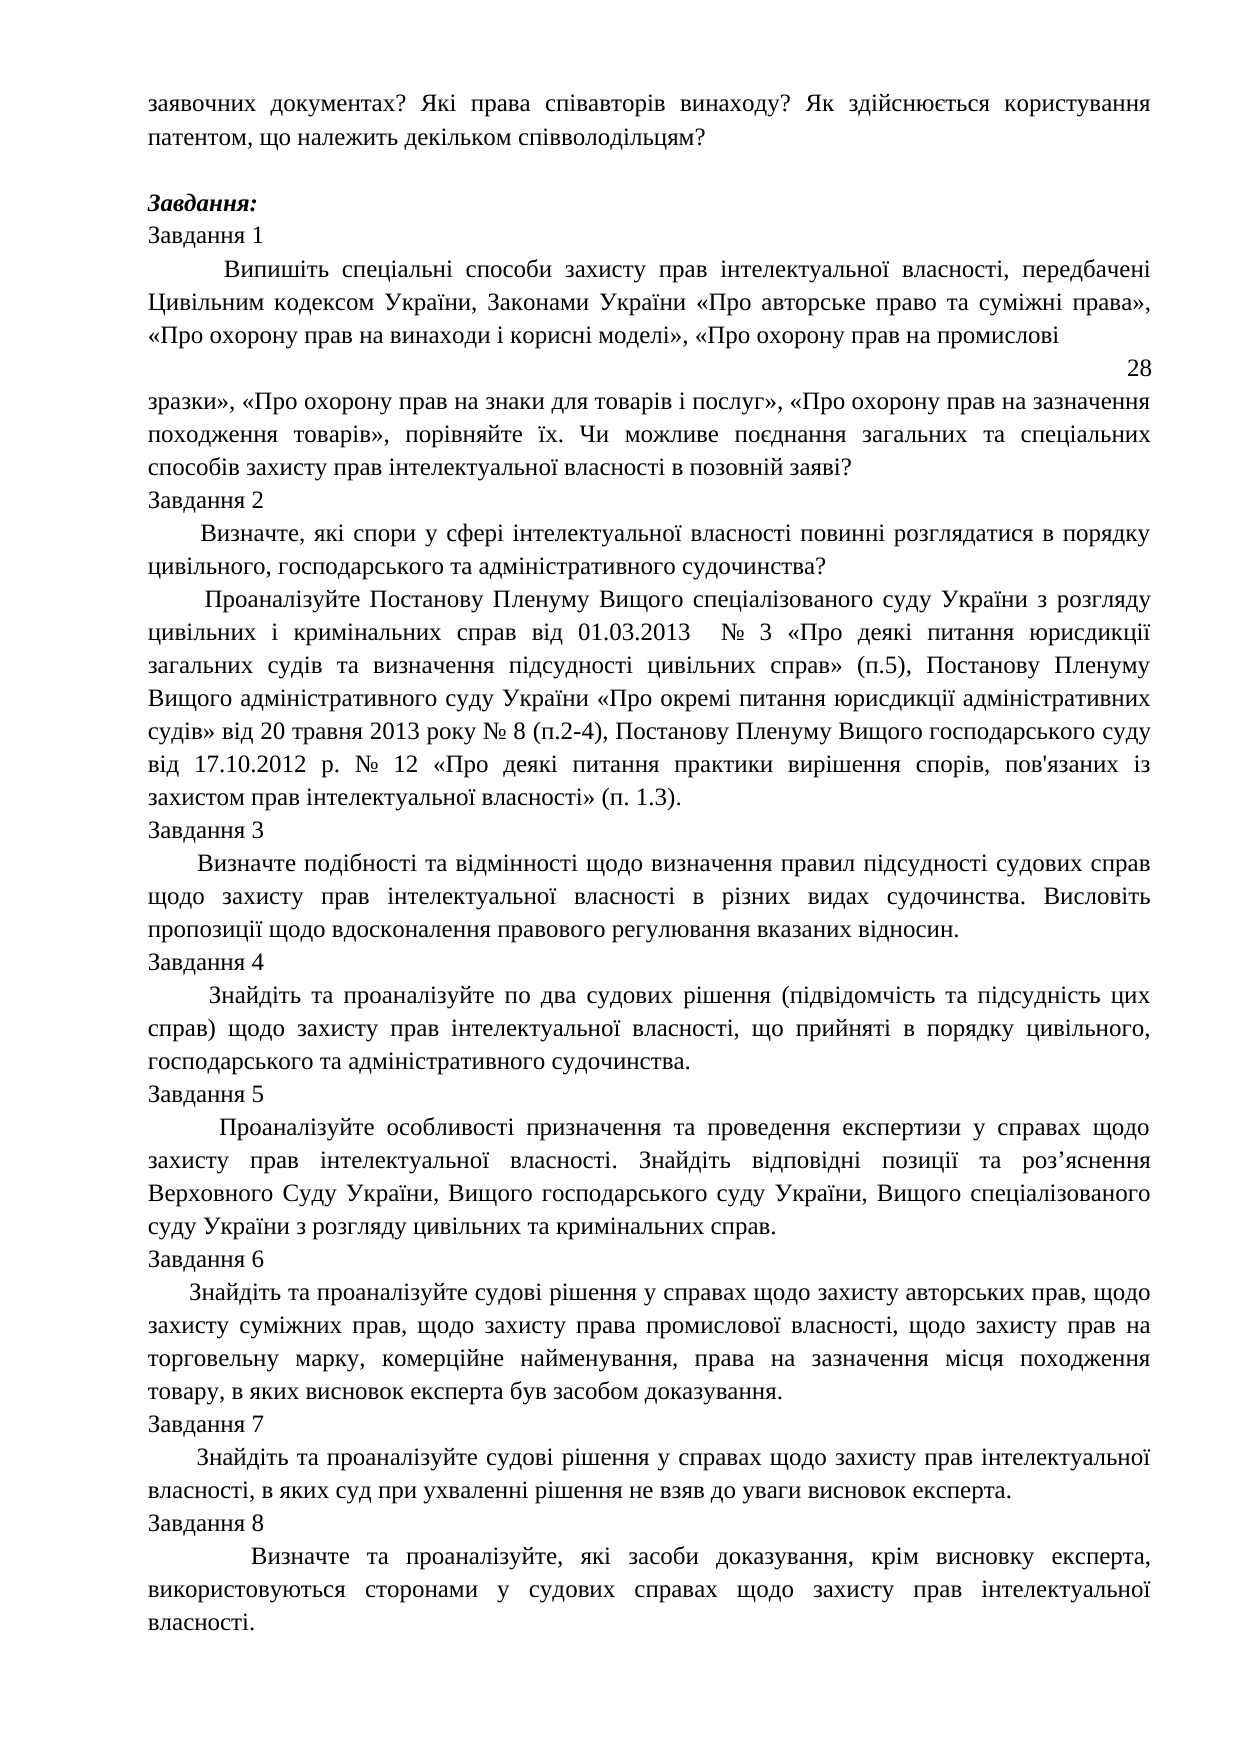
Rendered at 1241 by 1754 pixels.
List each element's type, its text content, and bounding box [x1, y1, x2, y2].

text Завдання 7 [148, 1409, 1152, 1438]
text Знайдіть та проаналізуйте судові рішення у справах щодо захисту прав інтелектуальної власності, в яких суд при ухваленні рішення не взяв до уваги висновок експерта. [148, 1442, 1152, 1504]
text зразки», «Про охорону прав на знаки для товарів і послуг», «Про охорону прав на зазначення походження товарів», порівняйте їх. Чи можливе поєднання загальних та спеціальних способів захисту прав інтелектуальної власності в позовній заяві? [148, 386, 1152, 481]
text Знайдіть та проаналізуйте судові рішення у справах щодо захисту авторських прав, щодо захисту суміжних прав, щодо захисту права промислової власності, щодо захисту прав на торговельну марку, комерційне найменування, права на зазначення місця походження товару, в яких висновок експерта був засобом доказування. [148, 1277, 1152, 1405]
text Проаналізуйте Постанову Пленуму Вищого спеціалізованого суду України з розгляду цивільних і кримінальних справ від 01.03.2013 № 3 «Про деякі питання юрисдикції загальних судів та визначення підсудності цивільних справ» (п.5), Постанову Пленуму Вищого адміністративного суду України «Про окремі питання юрисдикції адміністративних судів» від 20 травня 2013 року № 8 (п.2-4), Постанову Пленуму Вищого господарського суду від 17.10.2012 р. № 12 «Про деякі питання практики вирішення спорів, пов'язаних із захистом прав інтелектуальної власності» (п. 1.3). [148, 778, 1152, 811]
text Завдання 2 [148, 485, 1152, 513]
text Завдання: [148, 188, 1152, 216]
text Знайдіть та проаналізуйте по два судових рішення (підвідомчість та підсудність цих справ) щодо захисту прав інтелектуальної власності, що прийняті в порядку цивільного, господарського та адміністративного судочинства. [148, 980, 1152, 1075]
text Завдання 8 [148, 1508, 1152, 1537]
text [148, 88, 1152, 150]
text Визначте та проаналізуйте, які засоби доказування, крім висновку експерта, використовуються сторонами у судових справах щодо захисту прав інтелектуальної власності. [148, 1541, 1152, 1636]
text Завдання 4 [148, 947, 1152, 976]
text Завдання 5 [148, 1079, 1152, 1108]
text Визначте, які спори у сфері інтелектуальної власності повинні розглядатися в порядку цивільного, господарського та адміністративного судочинства? [148, 518, 1152, 579]
text 28 [148, 353, 1152, 381]
text Завдання 1 [148, 221, 1152, 249]
text Випишіть спеціальні способи захисту прав інтелектуальної власності, передбачені Цивільним кодексом України, Законами України «Про авторське право та суміжні права», «Про охорону прав на винаходи і корисні моделі», «Про охорону прав на промислові [148, 254, 1152, 348]
text Проаналізуйте Постанову Пленуму Вищого спеціалізованого суду України з розгляду цивільних і кримінальних справ від 01.03.2013 № 3 «Про деякі питання юрисдикції загальних судів та визначення підсудності цивільних справ» (п.5), Постанову Пленуму Вищого адміністративного суду України «Про окремі питання юрисдикції адміністративних судів» від 20 травня 2013 року № 8 (п.2-4), Постанову Пленуму Вищого господарського суду від 17.10.2012 р. № 12 «Про деякі питання практики вирішення спорів, пов'язаних із захистом прав інтелектуальної власності» (п. 1.3). [148, 584, 1152, 617]
text Завдання 6 [148, 1244, 1152, 1273]
text Проаналізуйте особливості призначення та проведення експертизи у справах щодо захисту прав інтелектуальної власності. Знайдіть відповідні позиції та роз’яснення Верховного Суду України, Вищого господарського суду України, Вищого спеціалізованого суду України з розгляду цивільних та кримінальних справ. [148, 1112, 1152, 1240]
text Завдання 3 [148, 815, 1152, 844]
text Визначте подібності та відмінності щодо визначення правил підсудності судових справ щодо захисту прав інтелектуальної власності в різних видах судочинства. Висловіть пропозиції щодо вдосконалення правового регулювання вказаних відносин. [148, 848, 1152, 943]
